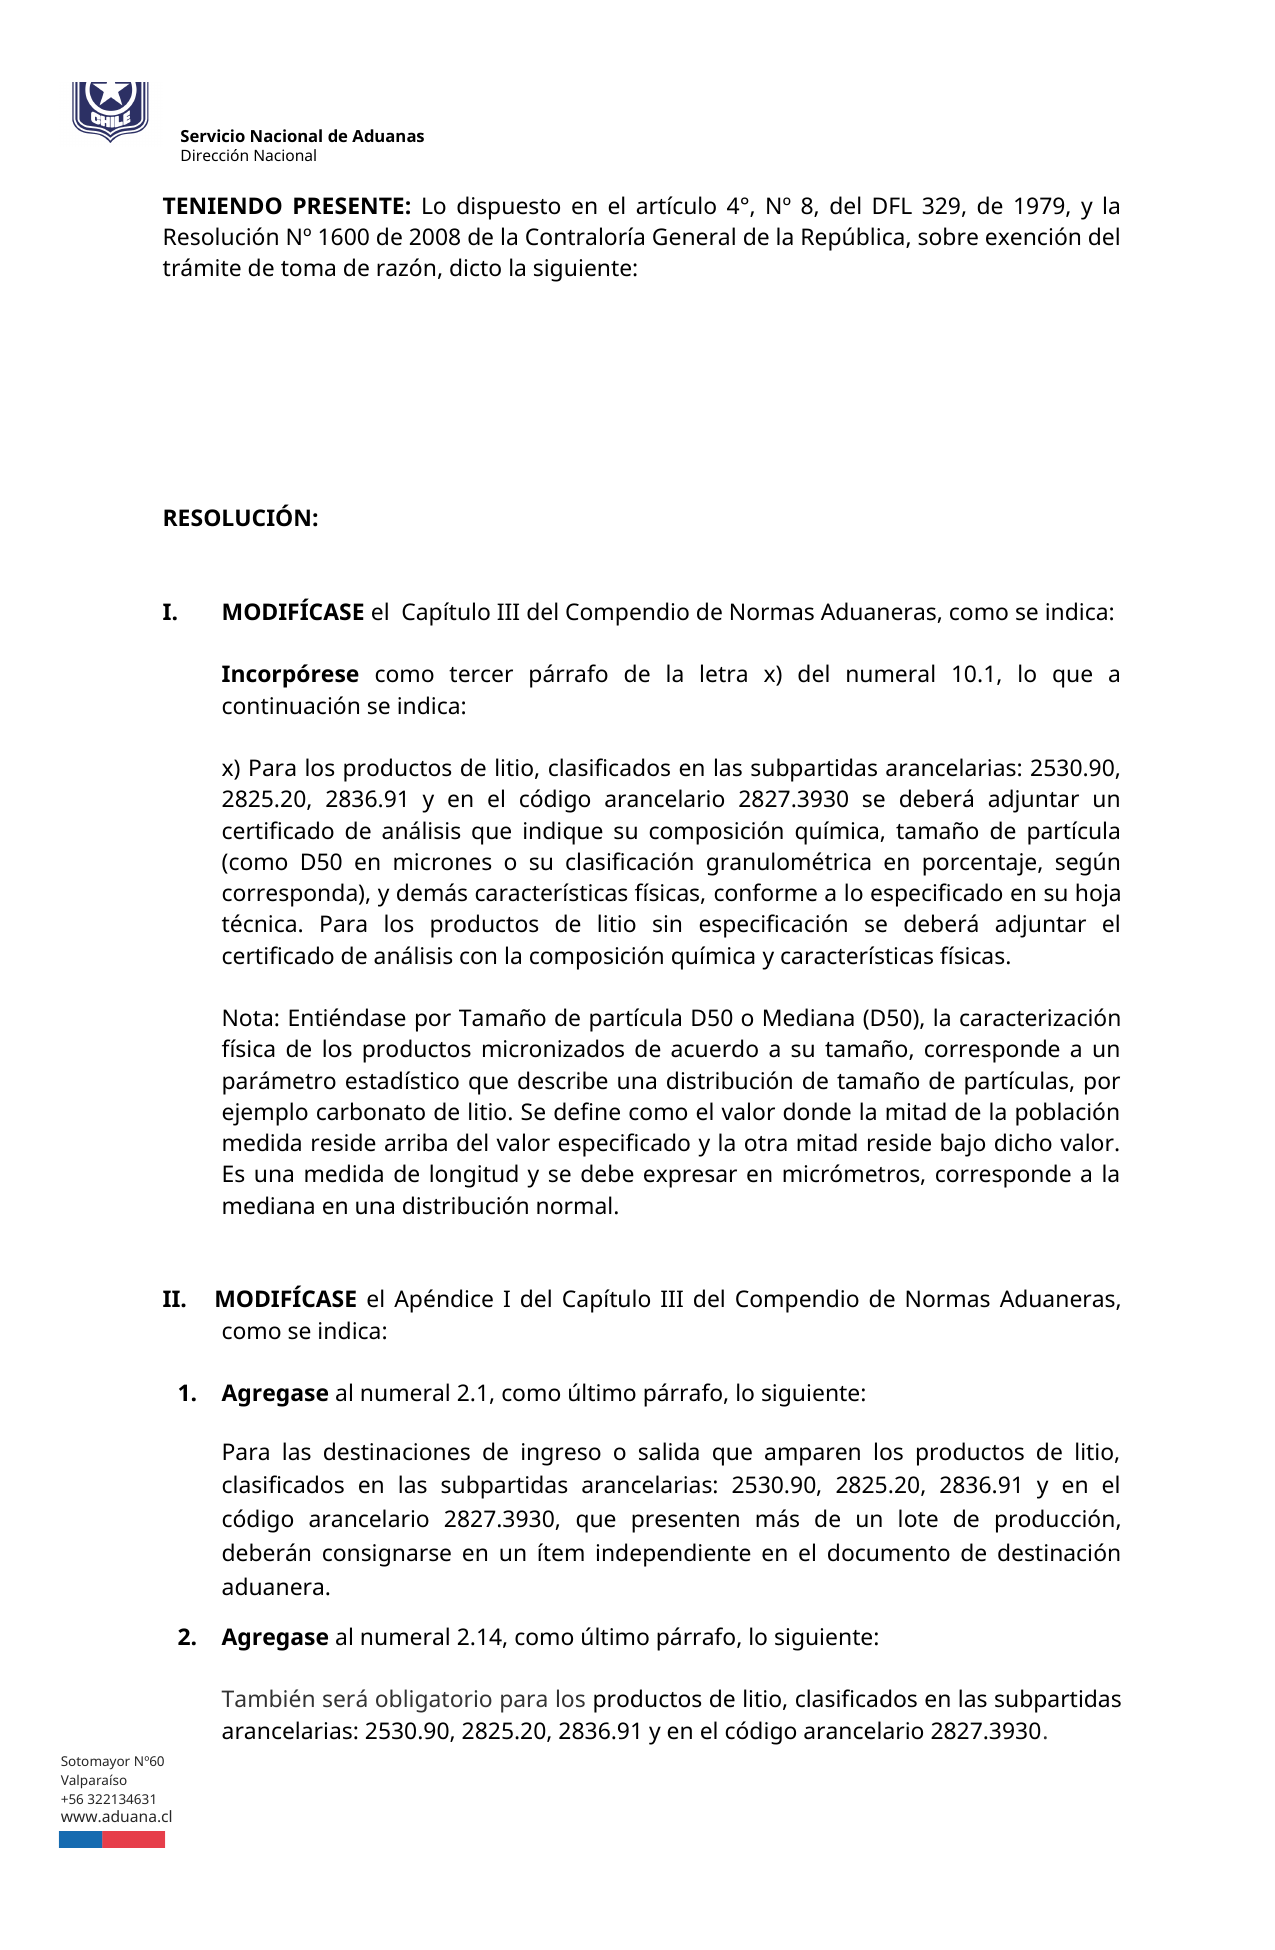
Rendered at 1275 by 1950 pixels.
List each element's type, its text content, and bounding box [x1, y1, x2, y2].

list MODIFÍCASE el Capítulo III del Compendio de Normas Aduaneras, como se indica: [162, 596, 1122, 627]
picture [58, 82, 163, 147]
text II. MODIFÍCASE el Apéndice I del Capítulo III del Compendio de Normas Aduaneras, como se indica: [162, 1283, 1122, 1346]
text Para las destinaciones de ingreso o salida que amparen los productos de litio, clasificados en las subpartidas arancelarias: 2530.90, 2825.20, 2836.91 y en el código arancelario 2827.3930, que presenten más de un lote de producción, deberán consignarse en un ítem independiente en el documento de destinación aduanera. [221, 1568, 1122, 1602]
text Nota: Entiéndase por Tamaño de partícula D50 o Mediana (D50), la caracterización física de los productos micronizados de acuerdo a su tamaño, corresponde a un parámetro estadístico que describe una distribución de tamaño de partículas, por ejemplo carbonato de litio. Se define como el valor donde la mitad de la población medida reside arriba del valor especificado y la otra mitad reside bajo dicho valor. Es una medida de longitud y se debe expresar en micrómetros, corresponde a la mediana en una distribución normal. [221, 1002, 1122, 1221]
text Para las destinaciones de ingreso o salida que amparen los productos de litio, clasificados en las subpartidas arancelarias: 2530.90, 2825.20, 2836.91 y en el código arancelario 2827.3930, que presenten más de un lote de producción, deberán consignarse en un ítem independiente en el documento de destinación aduanera. [221, 1436, 1122, 1537]
list Agregase al numeral 2.14, como último párrafo, lo siguiente: [177, 1621, 1122, 1652]
list Agregase al numeral 2.1, como último párrafo, lo siguiente: [177, 1377, 1122, 1408]
picture [58, 1831, 166, 1848]
text RESOLUCIÓN: [162, 502, 1122, 533]
text Incorpórese como tercer párrafo de la letra x) del numeral 10.1, lo que a continuación se indica: [221, 658, 1122, 721]
text También será obligatorio para los productos de litio, clasificados en las subpartidas arancelarias: 2530.90, 2825.20, 2836.91 y en el código arancelario 2827.3930. [221, 1683, 1122, 1746]
text TENIENDO PRESENTE: Lo dispuesto en el artículo 4°, Nº 8, del DFL 329, de 1979, y la Resolución Nº 1600 de 2008 de la Contraloría General de la República, sobre exención del trámite de toma de razón, dicto la siguiente: [162, 189, 1122, 283]
text x) Para los productos de litio, clasificados en las subpartidas arancelarias: 2530.90, 2825.20, 2836.91 y en el código arancelario 2827.3930 se deberá adjuntar un certificado de análisis que indique su composición química, tamaño de partícula (como D50 en micrones o su clasificación granulométrica en porcentaje, según corresponda), y demás características físicas, conforme a lo especificado en su hoja técnica. Para los productos de litio sin especificación se deberá adjuntar el certificado de análisis con la composición química y características físicas. [221, 752, 1122, 971]
